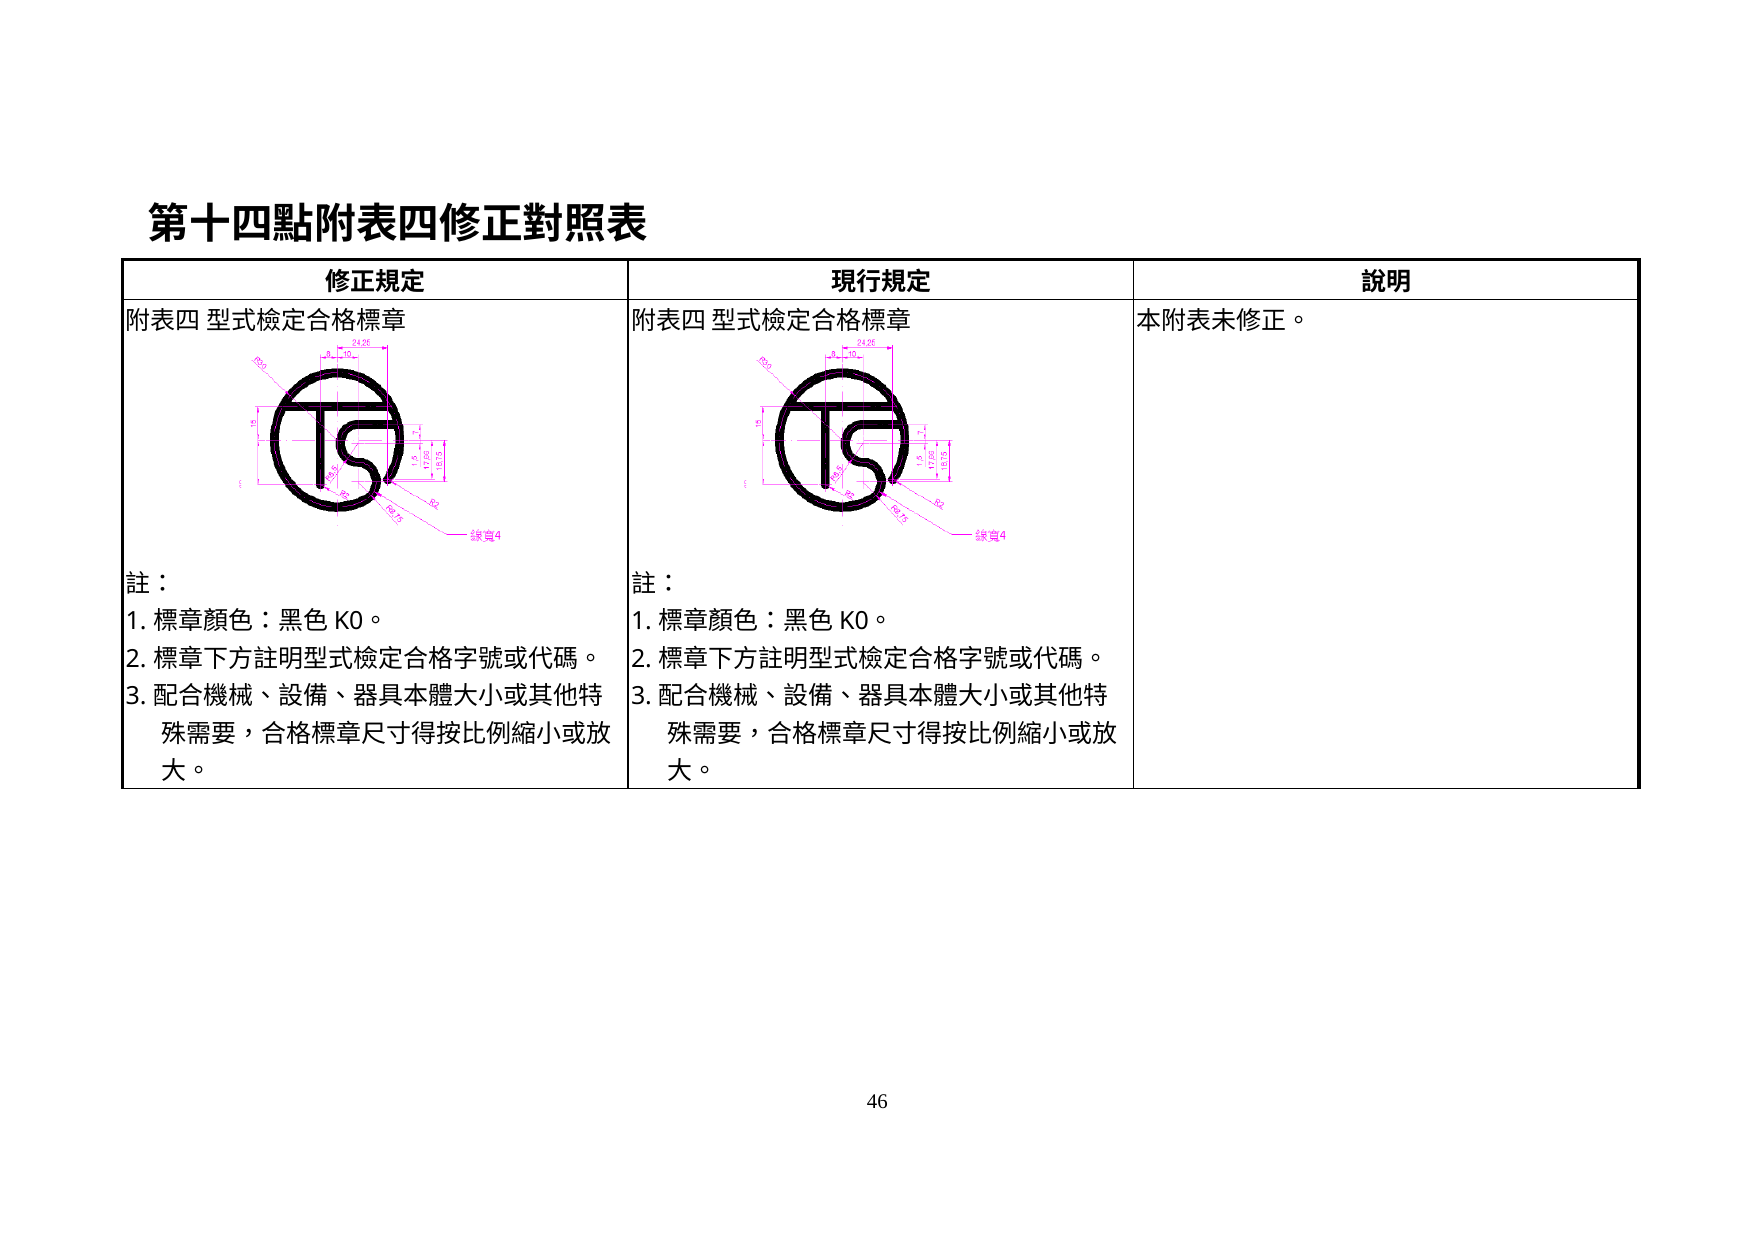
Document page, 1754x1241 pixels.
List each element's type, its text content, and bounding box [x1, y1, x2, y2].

picture [233, 337, 518, 557]
table_cell 附表四 型式檢定合格標章 註： 1. 標章顏色：黑色 K0。 2. 標章下方註明型式檢定合格字號或代碼。 3. 配合機械、設備、器具本體大小或其他特殊需要，合格標章尺寸得按比例縮小或放大。 [124, 300, 627, 788]
table_header 現行規定 [629, 261, 1133, 298]
table_cell 附表四 型式檢定合格標章 註： 1. 標章顏色：黑色 K0。 2. 標章下方註明型式檢定合格字號或代碼。 3. 配合機械、設備、器具本體大小或其他特殊需要，合格標章尺寸得按比例縮小或放大。 [629, 300, 1133, 788]
table_cell 本附表未修正。 [1134, 300, 1637, 788]
text 第十四點附表四修正對照表 [148, 183, 1606, 258]
table_header 說明 [1134, 261, 1637, 298]
table_header 修正規定 [124, 261, 627, 298]
picture [738, 337, 1023, 557]
